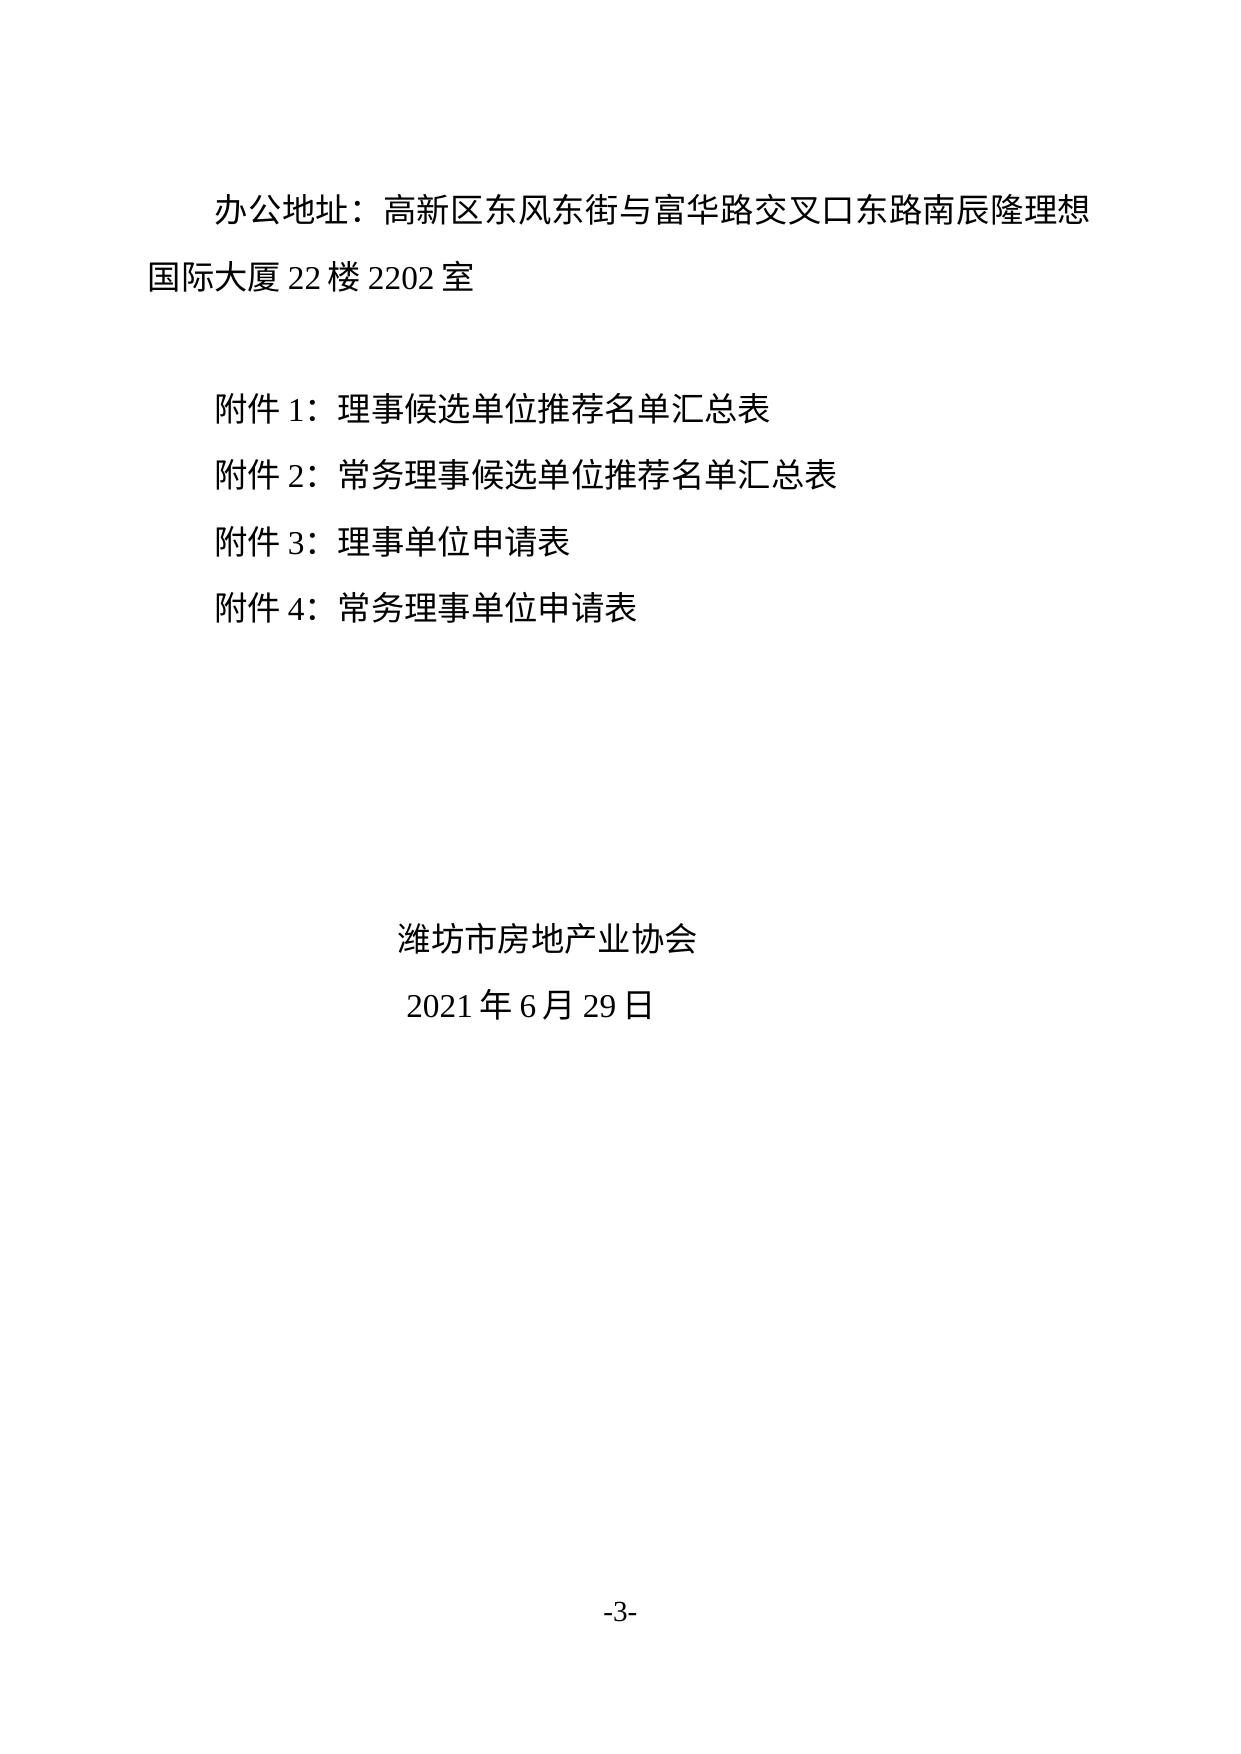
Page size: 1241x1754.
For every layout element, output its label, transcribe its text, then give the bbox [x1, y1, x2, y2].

text 附件3：理事单位申请表 [148, 507, 1092, 573]
text 潍坊市房地产业协会 [148, 904, 1092, 970]
text 附件4：常务理事单位申请表 [148, 573, 1092, 639]
text 办公地址：高新区东风东街与富华路交叉口东路南辰隆理想国际大厦22楼2202室 [148, 175, 1092, 308]
text 附件2：常务理事候选单位推荐名单汇总表 [148, 440, 1092, 507]
text 2021年6月29日 [148, 970, 1092, 1037]
text 附件1：理事候选单位推荐名单汇总表 [148, 374, 1092, 440]
